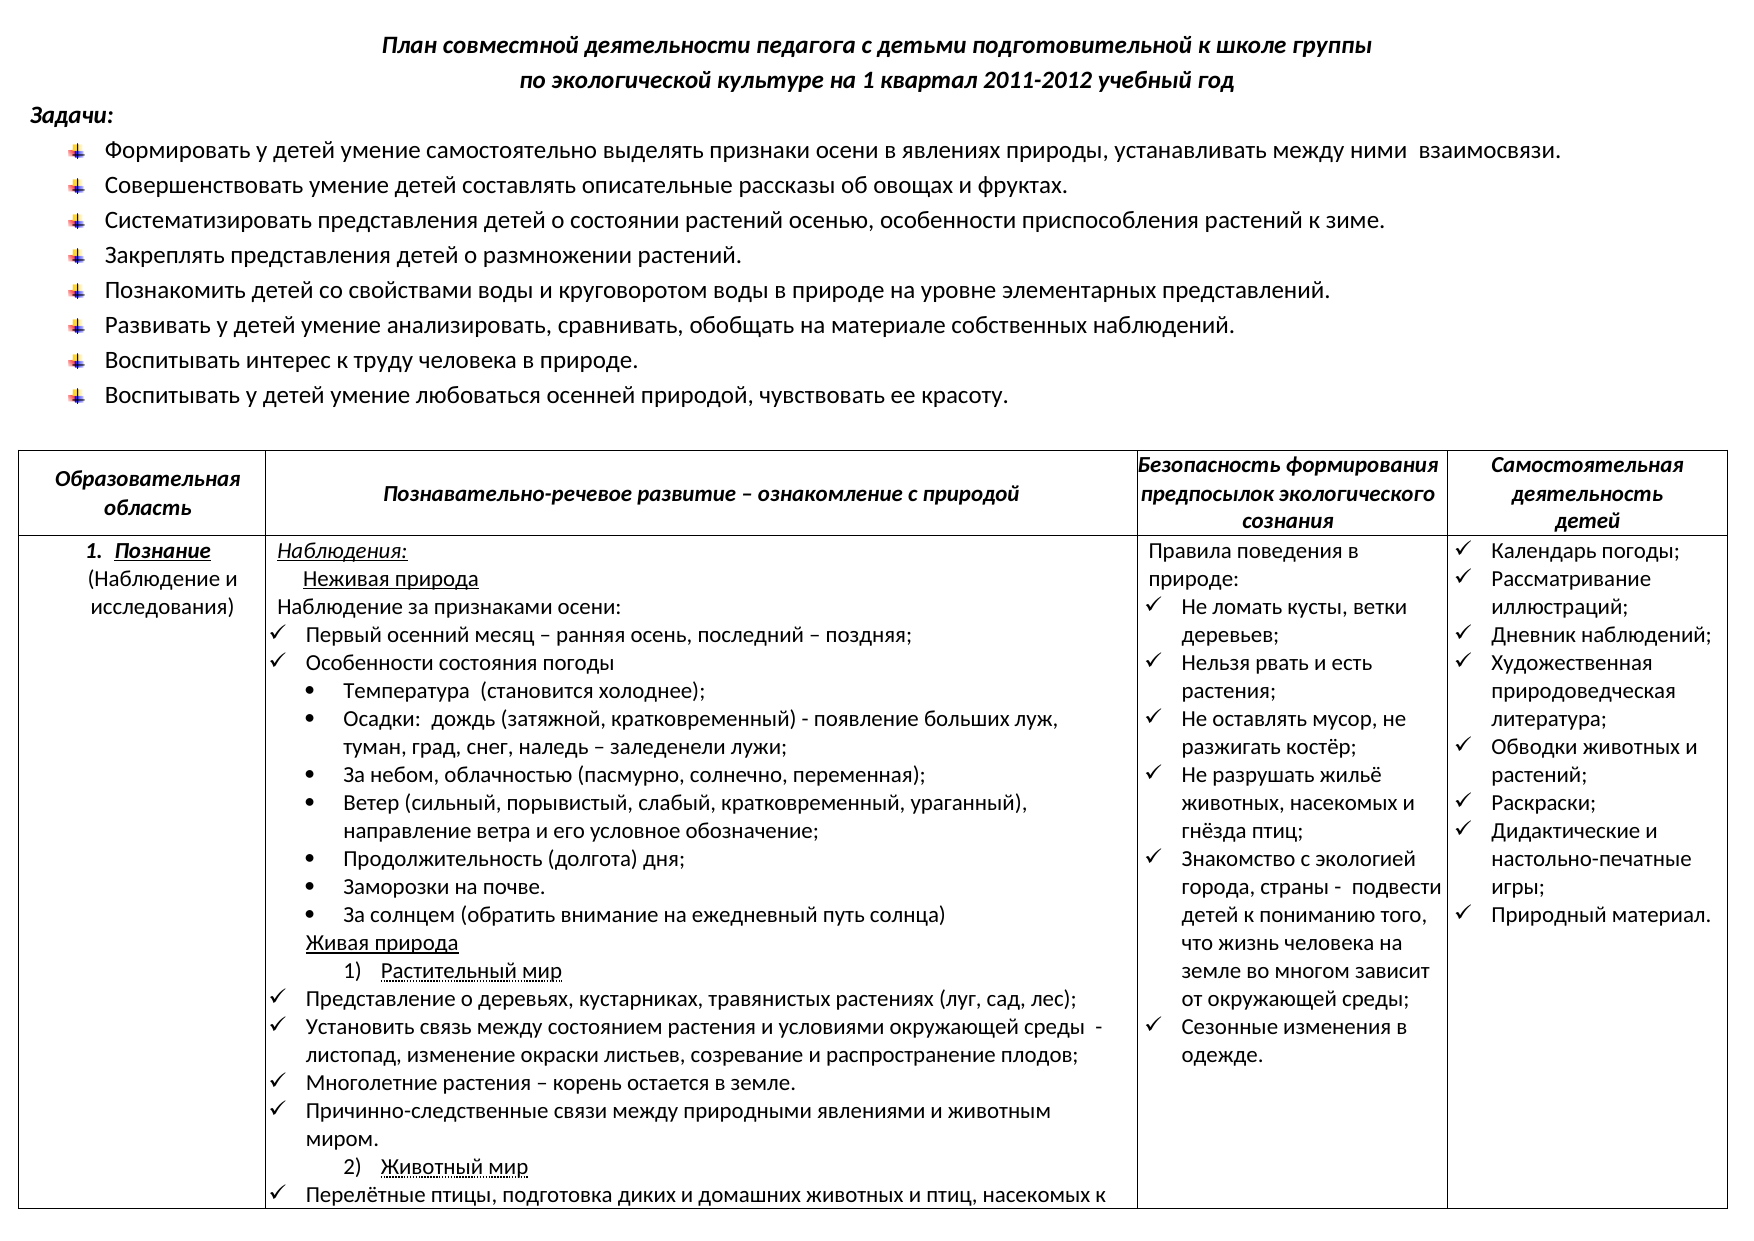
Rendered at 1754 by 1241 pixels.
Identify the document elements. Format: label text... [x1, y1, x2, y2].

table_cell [1138, 536, 1447, 1208]
table_header Образовательная область [19, 451, 265, 535]
list Систематизировать представления детей о состоянии растений осенью, особенности приспособления растений к зиме. [67, 204, 1724, 235]
picture [68, 212, 85, 229]
list Развивать у детей умение анализировать, сравнивать, обобщать на материале собственных наблюдений. [67, 309, 1724, 340]
list Познакомить детей со свойствами воды и круговоротом воды в природе на уровне элементарных представлений. [67, 274, 1724, 305]
picture [68, 387, 85, 404]
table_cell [19, 536, 265, 1208]
list Воспитывать интерес к труду человека в природе. [67, 344, 1724, 375]
table_header Безопасность формирования предпосылок экологического сознания [1138, 451, 1447, 535]
picture [68, 142, 85, 159]
list Совершенствовать умение детей составлять описательные рассказы об овощах и фруктах. [67, 169, 1724, 200]
table_header Самостоятельная деятельность детей [1448, 451, 1727, 535]
table_header Познавательно-речевое развитие – ознакомление с природой [266, 451, 1137, 535]
list Формировать у детей умение самостоятельно выделять признаки осени в явлениях природы, устанавливать между ними взаимосвязи. [67, 134, 1724, 165]
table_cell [266, 536, 1137, 1208]
picture [68, 317, 85, 334]
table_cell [1448, 536, 1727, 1208]
picture [68, 352, 85, 369]
list Закреплять представления детей о размножении растений. [67, 239, 1724, 270]
text по экологической культуре на 1 квартал 2011-2012 учебный год [29, 64, 1724, 95]
picture [68, 282, 85, 299]
list Воспитывать у детей умение любоваться осенней природой, чувствовать ее красоту. [67, 379, 1724, 410]
picture [68, 247, 85, 264]
text Задачи: [29, 99, 1724, 130]
picture [68, 177, 85, 194]
text План совместной деятельности педагога с детьми подготовительной к школе группы [29, 29, 1724, 60]
